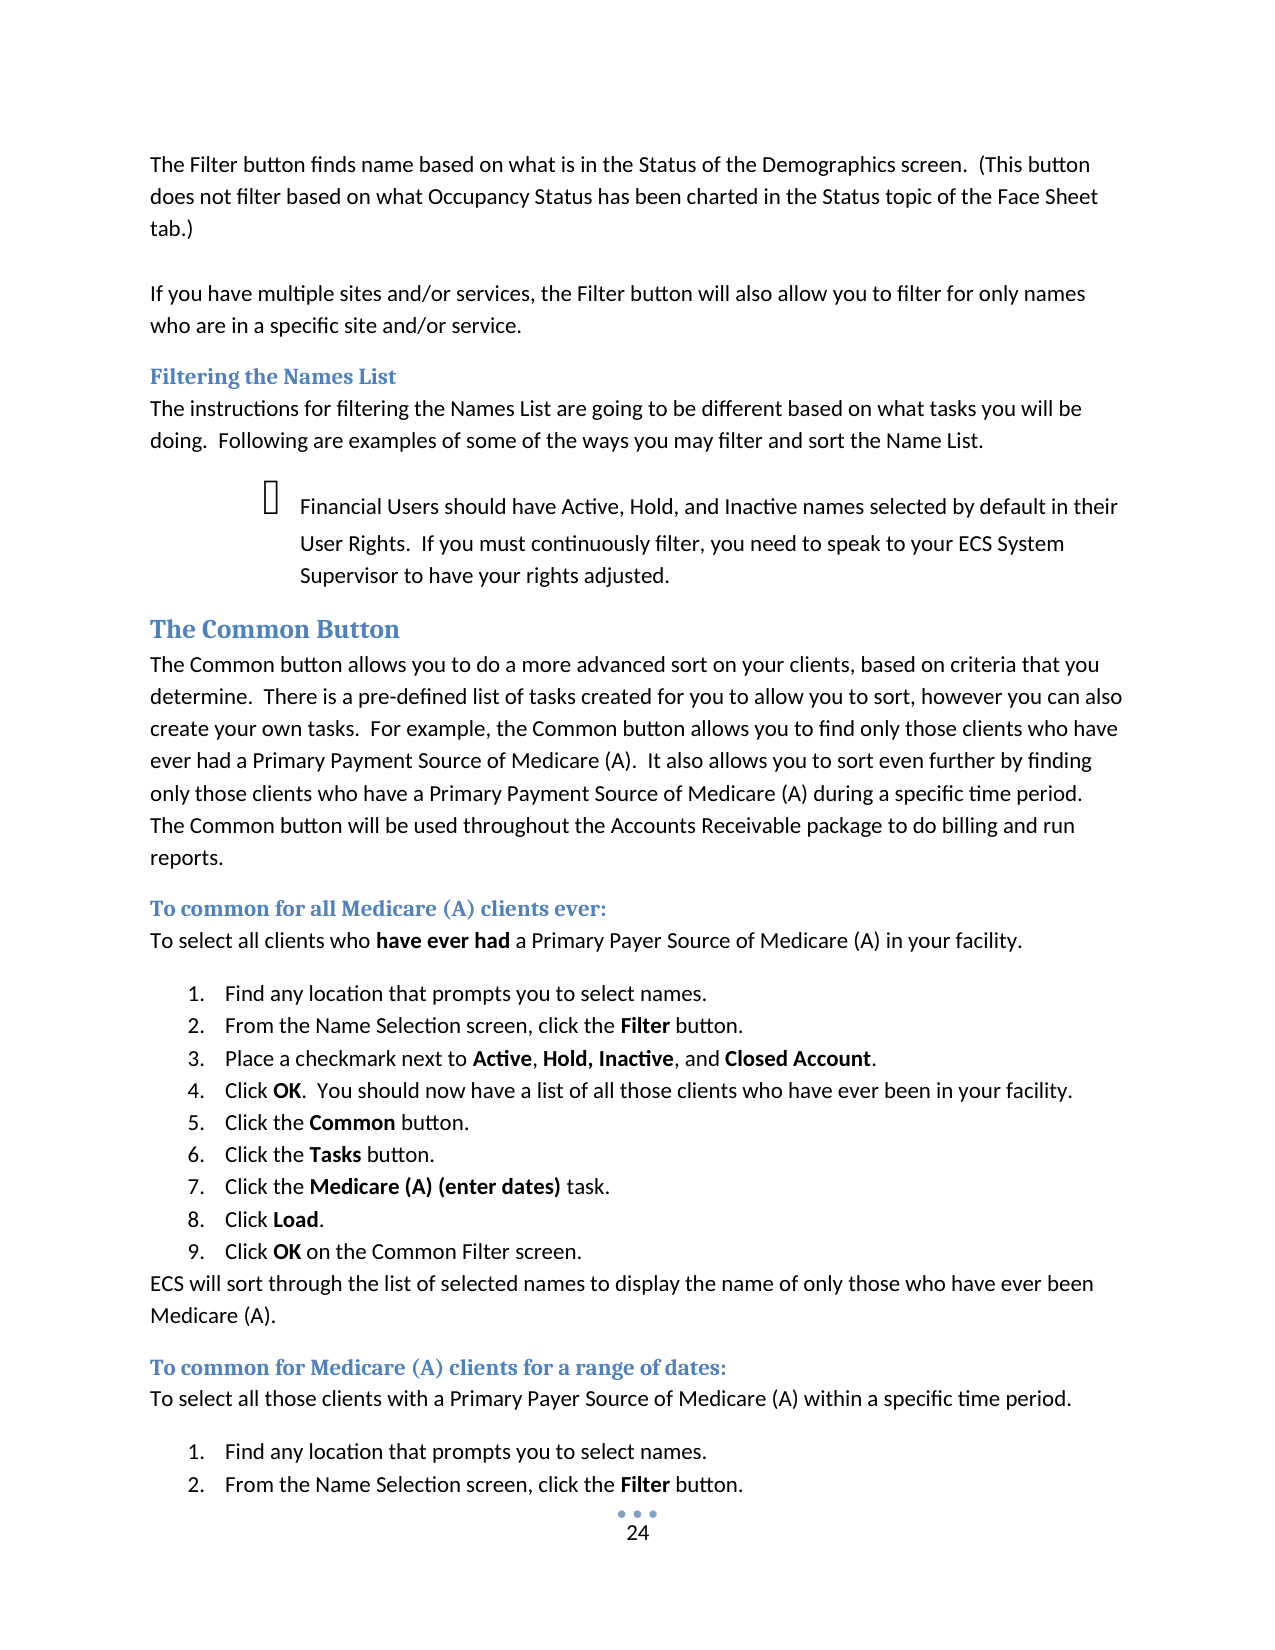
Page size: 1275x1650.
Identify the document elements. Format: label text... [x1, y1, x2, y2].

text The instructions for filtering the Names List are going to be different based on what tasks you will be doing. Following are examples of some of the ways you may filter and sort the Name List. [150, 394, 1125, 454]
list From the Name Selection screen, click the Filter button. [187, 1012, 1125, 1039]
list Financial Users should have Active, Hold, and Inactive names selected by default in their User Rights. If you must continuously filter, you need to speak to your ECS System Supervisor to have your rights adjusted. [262, 479, 1125, 589]
list Find any location that prompts you to select names. [187, 1437, 1125, 1466]
text To select all those clients with a Primary Payer Source of Medicare (A) within a specific time period. [150, 1384, 1125, 1412]
text If you have multiple sites and/or services, the Filter button will also allow you to filter for only names who are in a specific site and/or service. [150, 279, 1125, 339]
list Find any location that prompts you to select names. [187, 979, 1125, 1007]
list Place a checkmark next to Active, Hold, Inactive, and Closed Account. [187, 1044, 1125, 1072]
subtitle To common for Medicare (A) clients for a range of dates: [150, 1354, 1125, 1381]
list Click OK on the Common Filter screen. [187, 1237, 1125, 1265]
list Click the Common button. [187, 1108, 1125, 1136]
list Click the Tasks button. [187, 1140, 1125, 1168]
subtitle To common for all Medicare (A) clients ever: [150, 896, 1125, 922]
list Click Load. [187, 1205, 1125, 1233]
list Click the Medicare (A) (enter dates) task. [187, 1172, 1125, 1201]
text The Common button allows you to do a more advanced sort on your clients, based on criteria that you determine. There is a pre-defined list of tasks created for you to allow you to sort, however you can also create your own tasks. For example, the Common button allows you to find only those clients who have ever had a Primary Payment Source of Medicare (A). It also allows you to sort even further by finding only those clients who have a Primary Payment Source of Medicare (A) during a specific time period. The Common button will be used throughout the Accounts Receivable package to do billing and run reports. [150, 650, 1125, 871]
list From the Name Selection screen, click the Filter button. [187, 1470, 1125, 1498]
subtitle Filtering the Names List [150, 364, 1125, 390]
subtitle The Common Button [150, 614, 1125, 645]
list Click OK. You should now have a list of all those clients who have ever been in your facility. [187, 1076, 1125, 1104]
text The Filter button finds name based on what is in the Status of the Demographics screen. (This button does not filter based on what Occupancy Status has been charted in the Status topic of the Face Sheet tab.) [150, 150, 1125, 242]
text To select all clients who have ever had a Primary Payer Source of Medicare (A) in your facility. [150, 926, 1125, 954]
text ECS will sort through the list of selected names to display the name of only those who have ever been Medicare (A). [150, 1269, 1125, 1329]
